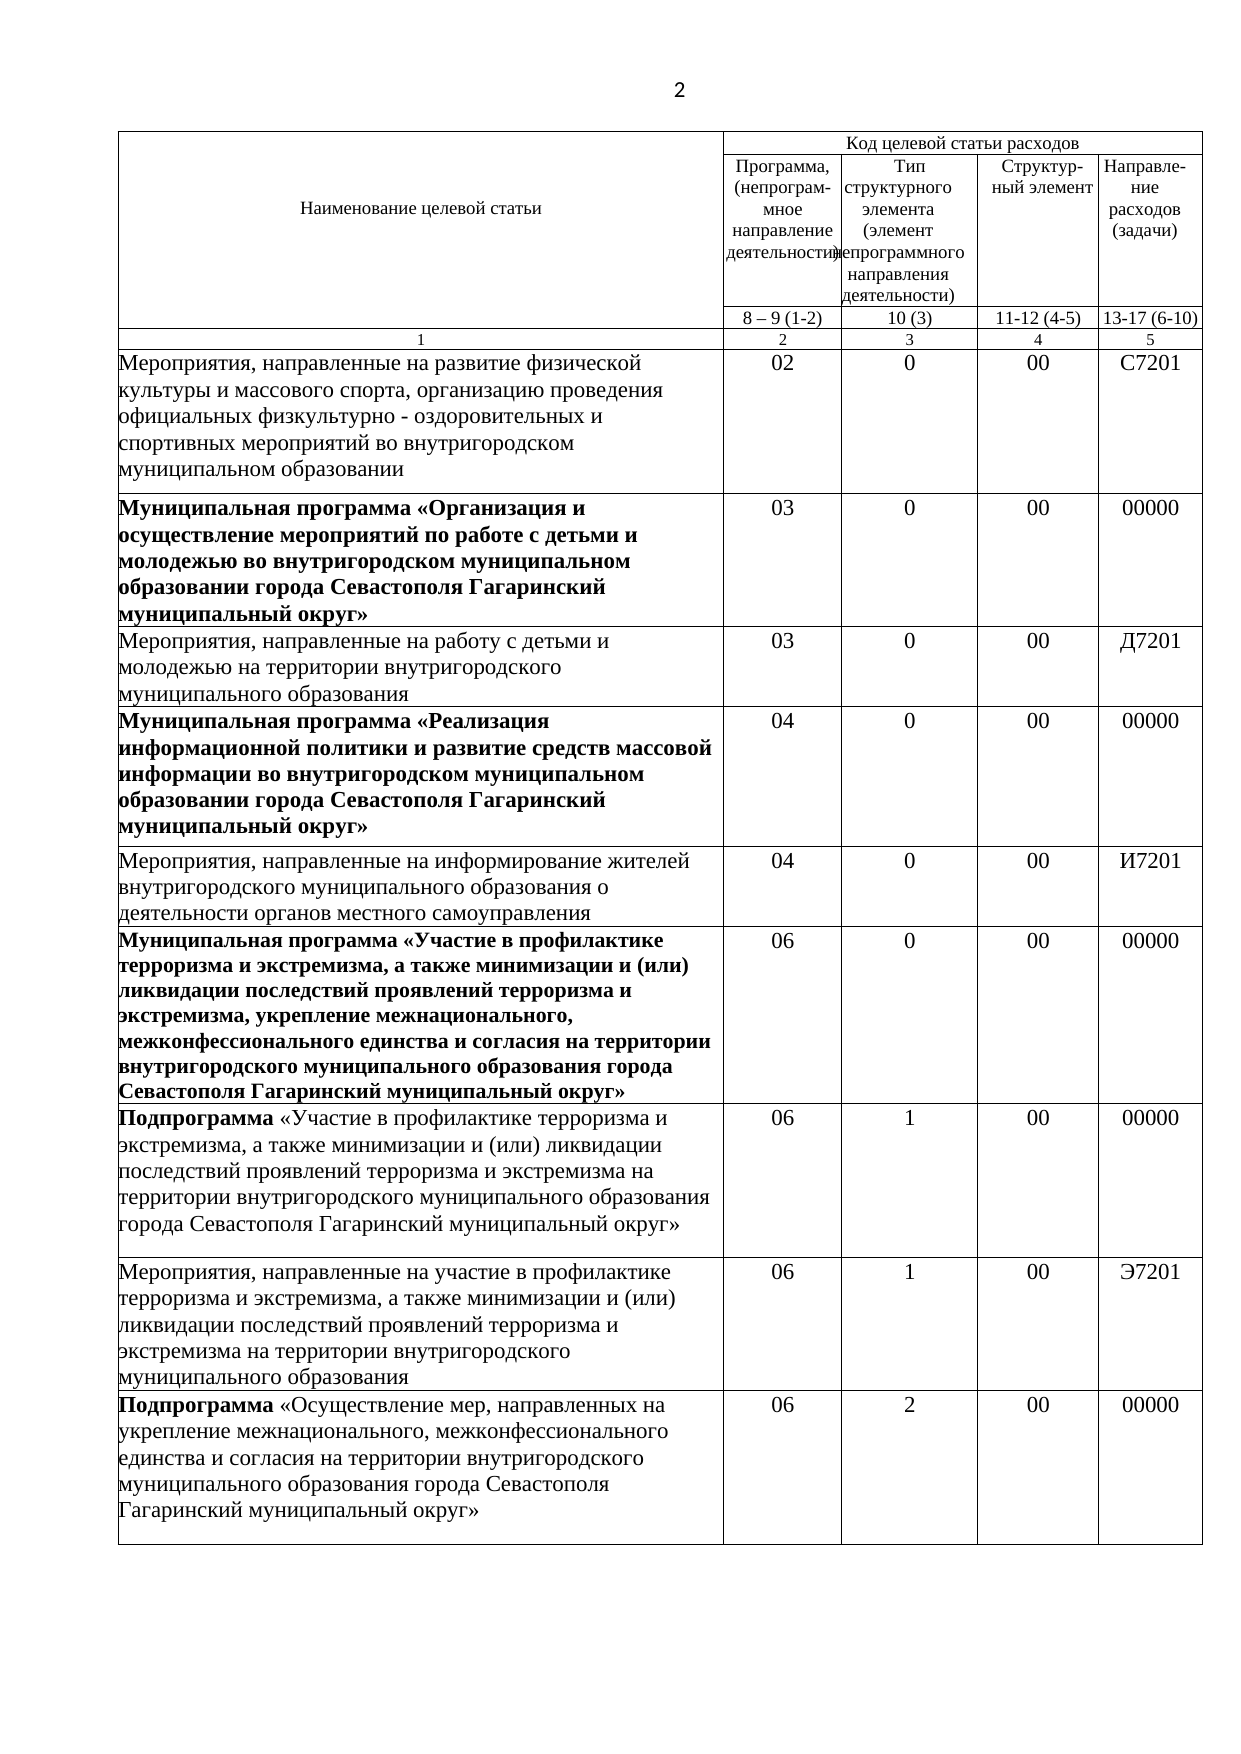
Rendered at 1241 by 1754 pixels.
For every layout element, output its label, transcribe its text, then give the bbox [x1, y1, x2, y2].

table_cell 00 [978, 707, 1098, 846]
table_cell 06 [724, 1391, 841, 1544]
table_cell 00 [978, 350, 1098, 493]
table_cell 11-12 (4-5) [978, 307, 1098, 328]
table_cell 00 [978, 1258, 1098, 1390]
table_cell 0 [842, 494, 977, 626]
table_cell 13-17 (6-10) [1099, 307, 1202, 328]
table_cell 00000 [1099, 707, 1202, 846]
table_cell 10 (3) [842, 307, 977, 328]
table_cell 3 [842, 329, 977, 348]
table_cell 00000 [1099, 1391, 1202, 1544]
table_cell 00 [978, 627, 1098, 706]
table_cell 0 [842, 847, 977, 926]
table_cell 06 [724, 1258, 841, 1390]
table_cell 03 [724, 494, 841, 626]
table_cell 00 [978, 847, 1098, 926]
table_cell Мероприятия, направленные на информирование жителей внутригородского муниципального образования о деятельности органов местного самоуправления [119, 847, 723, 926]
table_cell Тип структурного элемента (элемент непрограммного направления деятельности) [842, 155, 977, 306]
table_cell 2 [842, 1391, 977, 1544]
table_cell С7201 [1099, 350, 1202, 493]
table_cell 00000 [1099, 927, 1202, 1103]
table_cell 0 [842, 627, 977, 706]
table_cell 00000 [1099, 494, 1202, 626]
table_cell 04 [724, 707, 841, 846]
table_cell 00 [978, 494, 1098, 626]
table_cell Подпрограмма «Осуществление мер, направленных на укрепление межнационального, межконфессионального единства и согласия на территории внутригородского муниципального образования города Севастополя Гагаринский муниципальный округ» [119, 1391, 723, 1544]
table_cell 06 [724, 927, 841, 1103]
table_header Код целевой статьи расходов [724, 132, 1202, 154]
table_cell Структур-ный элемент [978, 155, 1098, 306]
table_cell Мероприятия, направленные на участие в профилактике терроризма и экстремизма, а также минимизации и (или) ликвидации последствий проявлений терроризма и экстремизма на территории внутригородского муниципального образования [119, 1258, 723, 1390]
table_cell 00000 [1099, 1104, 1202, 1257]
table_cell Д7201 [1099, 627, 1202, 706]
table_cell Направле-ние расходов (задачи) [1099, 155, 1202, 306]
table_cell 2 [724, 329, 841, 348]
table_cell 00 [978, 1391, 1098, 1544]
table_cell И7201 [1099, 847, 1202, 926]
table_cell Мероприятия, направленные на развитие физической культуры и массового спорта, организацию проведения официальных физкультурно - оздоровительных и спортивных мероприятий во внутригородском муниципальном образовании [119, 350, 723, 493]
table_cell 02 [724, 350, 841, 493]
table_cell Муниципальная программа «Реализация информационной политики и развитие средств массовой информации во внутригородском муниципальном образовании города Севастополя Гагаринский муниципальный округ» [119, 707, 723, 846]
table_cell 00 [978, 1104, 1098, 1257]
table_cell 4 [978, 329, 1098, 348]
table_cell 5 [1099, 329, 1202, 348]
table_cell 0 [842, 707, 977, 846]
table_cell 1 [842, 1258, 977, 1390]
table_cell 0 [842, 927, 977, 1103]
table_cell Мероприятия, направленные на работу с детьми и молодежью на территории внутригородского муниципального образования [119, 627, 723, 706]
table_cell 1 [119, 329, 723, 348]
table_cell Э7201 [1099, 1258, 1202, 1390]
table_cell 8 – 9 (1-2) [724, 307, 841, 328]
table_cell 06 [724, 1104, 841, 1257]
table_cell Подпрограмма «Участие в профилактике терроризма и экстремизма, а также минимизации и (или) ликвидации последствий проявлений терроризма и экстремизма на территории внутригородского муниципального образования города Севастополя Гагаринский муниципальный округ» [119, 1104, 723, 1257]
table_cell Муниципальная программа «Организация и осуществление мероприятий по работе с детьми и молодежью во внутригородском муниципальном образовании города Севастополя Гагаринский муниципальный округ» [119, 494, 723, 626]
table_header Наименование целевой статьи [119, 132, 723, 328]
table_cell Муниципальная программа «Участие в профилактике терроризма и экстремизма, а также минимизации и (или) ликвидации последствий проявлений терроризма и экстремизма, укрепление межнационального, межконфессионального единства и согласия на территории внутригородского муниципального образования города Севастополя Гагаринский муниципальный округ» [119, 927, 723, 1103]
table_cell 03 [724, 627, 841, 706]
table_cell Программа, (непрограм-мное направление деятельности) [724, 155, 841, 306]
table_cell 0 [842, 350, 977, 493]
table_cell 00 [978, 927, 1098, 1103]
table_cell 1 [842, 1104, 977, 1257]
table_cell 04 [724, 847, 841, 926]
